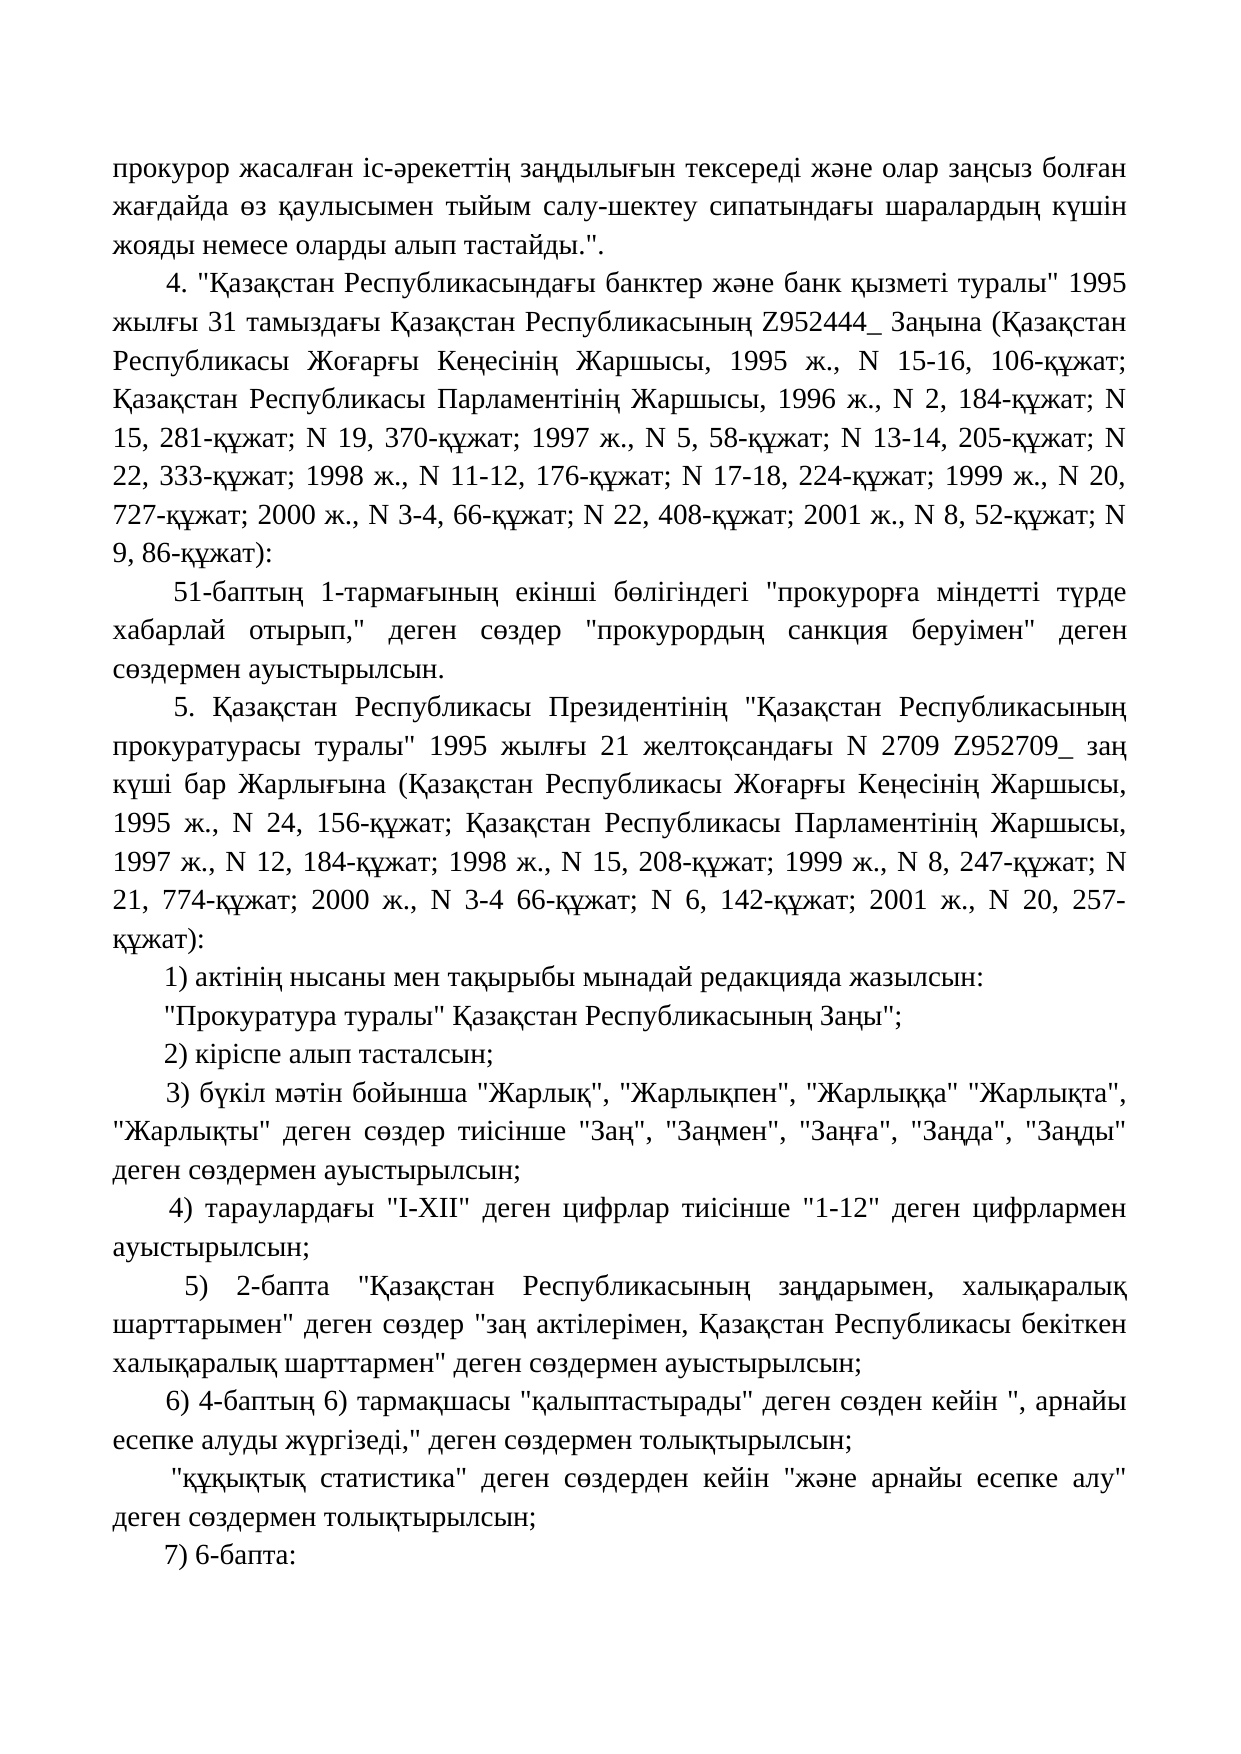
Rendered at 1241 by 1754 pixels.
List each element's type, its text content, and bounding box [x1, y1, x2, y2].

text "құқықтық статистика" деген сөздерден кейiн "және арнайы есепке алу" деген сөздермен толықтырылсын; [112, 1460, 1128, 1532]
text 5) 2-бапта "Қазақстан Республикасының заңдарымен, халықаралық шарттарымен" деген сөздер "заң актiлерiмен, Қазақстан Республикасы бекiткен халықаралық шарттармен" деген сөздермен ауыстырылсын; [112, 1268, 1128, 1378]
text 6) 4-баптың 6) тармақшасы "қалыптастырады" деген сөзден кейiн ", арнайы есепке алуды жүргiзедi," деген сөздермен толықтырылсын; [112, 1383, 1128, 1455]
text 3) бүкiл мәтiн бойынша "Жарлық", "Жарлықпен", "Жарлыққа" "Жарлықта", "Жарлықты" деген сөздер тиiсiнше "Заң", "Заңмен", "Заңға", "Заңда", "Заңды" деген сөздермен ауыстырылсын; [112, 1075, 1128, 1186]
text 1) актiнiң нысаны мен тақырыбы мынадай редакцияда жазылсын: [112, 959, 1128, 993]
text 5. Қазақстан Республикасы Президентiнiң "Қазақстан Республикасының прокуратурасы туралы" 1995 жылғы 21 желтоқсандағы N 2709 Z952709_ заң күшi бар Жарлығына (Қазақстан Республикасы Жоғарғы Кеңесiнiң Жаршысы, 1995 ж., N 24, 156-құжат; Қазақстан Республикасы Парламентiнiң Жаршысы, 1997 ж., N 12, 184-құжат; 1998 ж., N 15, 208-құжат; 1999 ж., N 8, 247-құжат; N 21, 774-құжат; 2000 ж., N 3-4 66-құжат; N 6, 142-құжат; 2001 ж., N 20, 257-құжат): [112, 689, 1128, 954]
text 4) тараулардағы "I-ХII" деген цифрлар тиiсiнше "1-12" деген цифрлармен ауыстырылсын; [112, 1191, 1128, 1263]
text 4. "Қазақстан Республикасындағы банктер және банк қызметi туралы" 1995 жылғы 31 тамыздағы Қазақстан Республикасының Z952444_ Заңына (Қазақстан Республикасы Жоғарғы Кеңесiнiң Жаршысы, 1995 ж., N 15-16, 106-құжат; Қазақстан Республикасы Парламентiнiң Жаршысы, 1996 ж., N 2, 184-құжат; N 15, 281-құжат; N 19, 370-құжат; 1997 ж., N 5, 58-құжат; N 13-14, 205-құжат; N 22, 333-құжат; 1998 ж., N 11-12, 176-құжат; N 17-18, 224-құжат; 1999 ж., N 20, 727-құжат; 2000 ж., N 3-4, 66-құжат; N 22, 408-құжат; 2001 ж., N 8, 52-құжат; N 9, 86-құжат): [112, 266, 1128, 569]
text 2) кiрiспе алып тасталсын; [112, 1036, 1128, 1070]
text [112, 150, 1128, 261]
text 7) 6-бапта: [112, 1537, 1128, 1571]
text 51-баптың 1-тармағының екiншi бөлiгiндегi "прокурорға мiндеттi түрде хабарлай отырып," деген сөздер "прокурордың санкция беруiмен" деген сөздермен ауыстырылсын. [112, 574, 1128, 684]
text "Прокуратура туралы" Қазақстан Республикасының Заңы"; [112, 998, 1128, 1031]
